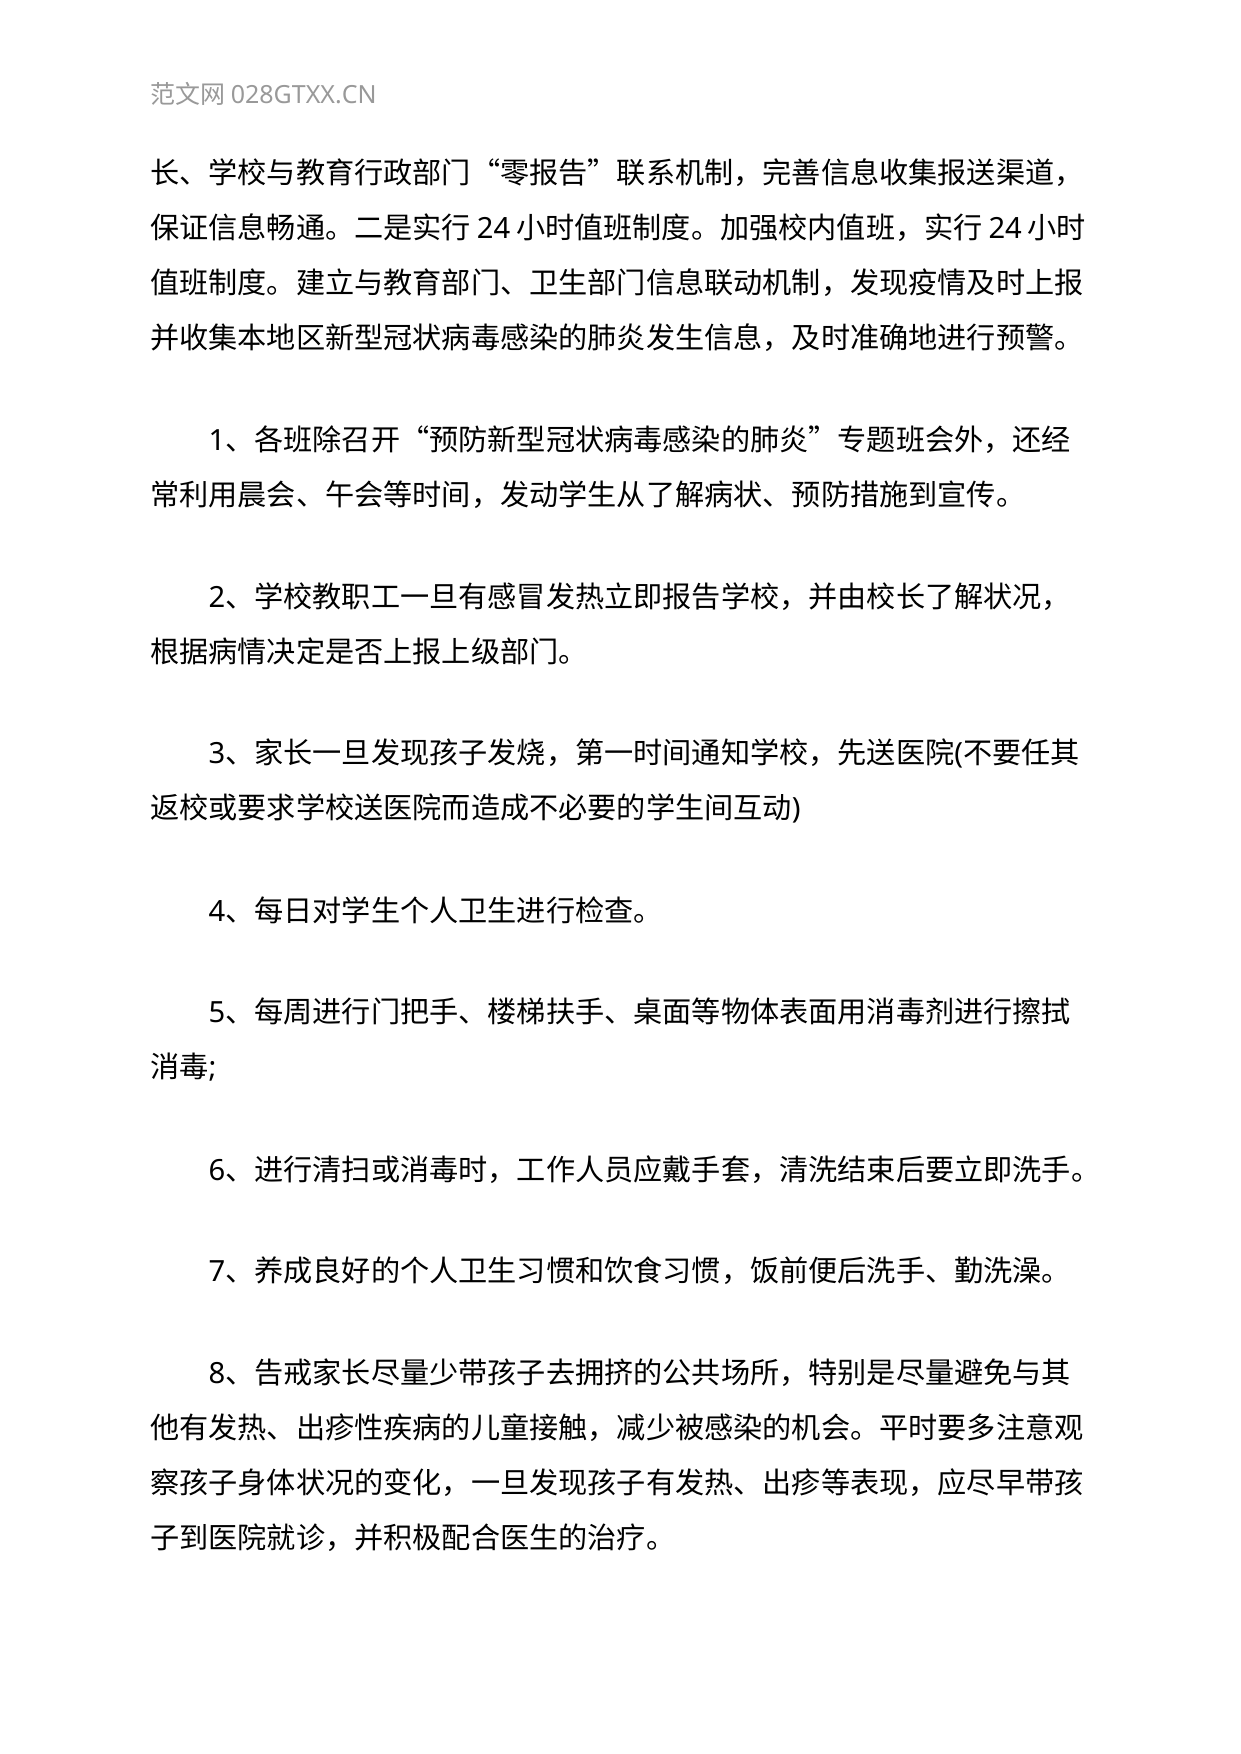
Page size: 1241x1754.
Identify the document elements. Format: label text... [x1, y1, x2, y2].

text 2、学校教职工一旦有感冒发热立即报告学校，并由校长了解状况，根据病情决定是否上报上级部门。 [150, 573, 1090, 671]
text 1、各班除召开“预防新型冠状病毒感染的肺炎”专题班会外，还经常利用晨会、午会等时间，发动学生从了解病状、预防措施到宣传。 [150, 417, 1090, 514]
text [150, 150, 1090, 357]
text 4、每日对学生个人卫生进行检查。 [150, 887, 1090, 929]
text 3、家长一旦发现孩子发烧，第一时间通知学校，先送医院(不要任其返校或要求学校送医院而造成不必要的学生间互动) [150, 730, 1090, 827]
text 5、每周进行门把手、楼梯扶手、桌面等物体表面用消毒剂进行擦拭消毒; [150, 989, 1090, 1086]
text 7、养成良好的个人卫生习惯和饮食习惯，饭前便后洗手、勤洗澡。 [150, 1248, 1090, 1290]
text 6、进行清扫或消毒时，工作人员应戴手套，清洗结束后要立即洗手。 [150, 1146, 1090, 1188]
text 8、告戒家长尽量少带孩子去拥挤的公共场所，特别是尽量避免与其他有发热、出疹性疾病的儿童接触，减少被感染的机会。平时要多注意观察孩子身体状况的变化，一旦发现孩子有发热、出疹等表现，应尽早带孩子到医院就诊，并积极配合医生的治疗。 [150, 1350, 1090, 1557]
